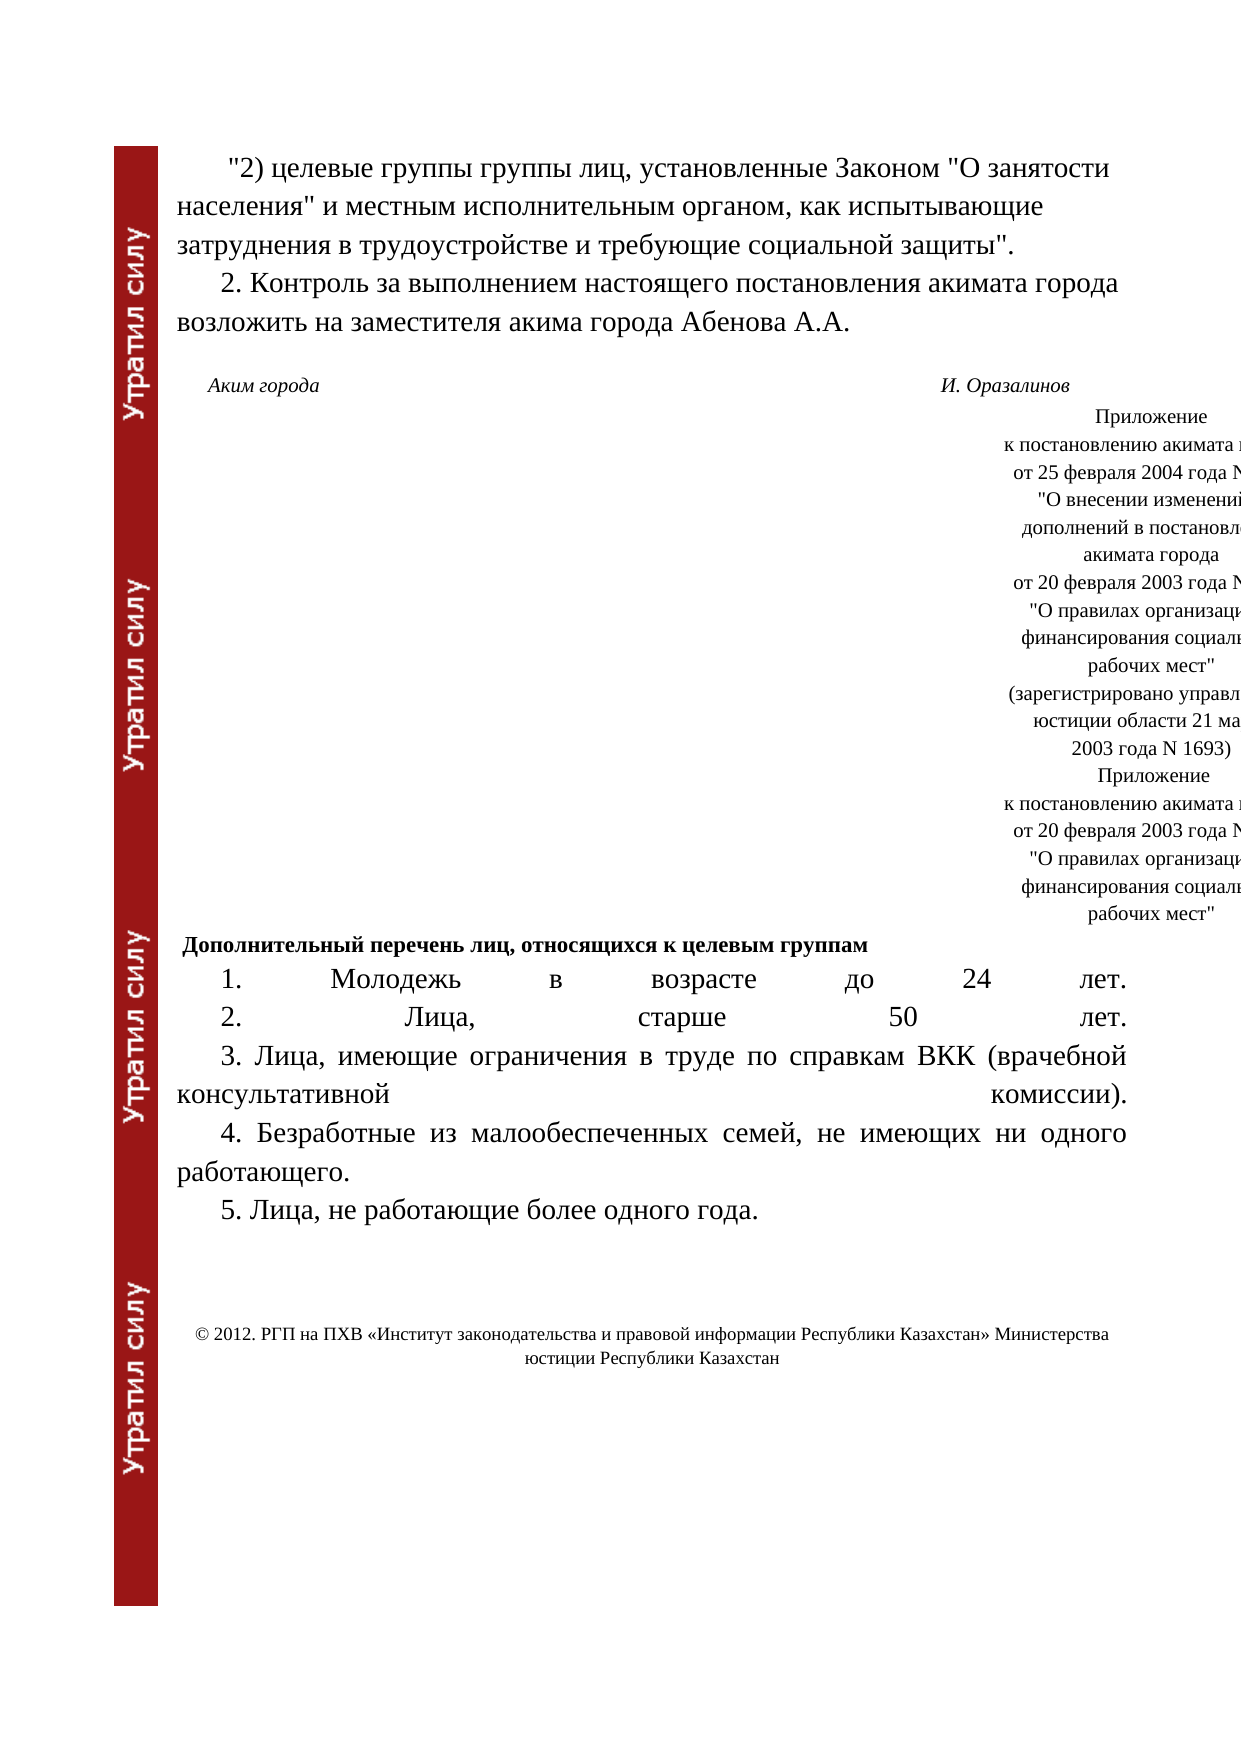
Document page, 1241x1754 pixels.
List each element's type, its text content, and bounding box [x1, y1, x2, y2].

picture [114, 1369, 158, 1606]
text Дополнительный перечень лиц, относящихся к целевым группам [112, 931, 1128, 957]
picture [114, 368, 158, 372]
table_header Аким города [101, 372, 939, 403]
table_header Приложение к постановлению акимата города от 25 февраля 2004 года N 47/3 "О внесении изменений и дополнений в постановление акимата города от 20 февраля 2003 года N 51/5 "О правилах организации и финансирования социальных рабочих мест" (зарегистрировано управлением юстиции области 21 марта 2003 года N 1693) Приложение к постановлению акимата города от 20 февраля 2003 года N 51/5 "О правилах организации и финансирования социальных рабочих мест" [912, 403, 1240, 931]
picture [114, 957, 158, 961]
text 1. Молодежь в возрасте до 24 лет. 2. Лица, старше 50 лет. 3. Лица, имеющие ограничения в труде по справкам ВКК (врачебной консультативной комиссии). 4. Безработные из малообеспеченных семей, не имеющих ни одного работающего. 5. Лица, не работающие более одного года. [112, 961, 1128, 1226]
text "2) целевые группы группы лиц, установленные Законом "О занятости населения" и местным исполнительным органом, как испытывающие затруднения в трудоустройстве и требующие социальной защиты". 2. Контроль за выполнением настоящего постановления акимата города возложить на заместителя акима города Абенова А.А. [112, 150, 1128, 368]
picture [114, 146, 158, 150]
picture [114, 1226, 158, 1322]
table_header [101, 403, 912, 931]
text © 2012. РГП на ПХВ «Институт законодательства и правовой информации Республики Казахстан» Министерства юстиции Республики Казахстан [112, 1322, 1128, 1369]
table_header И. Оразалинов [939, 372, 1240, 403]
